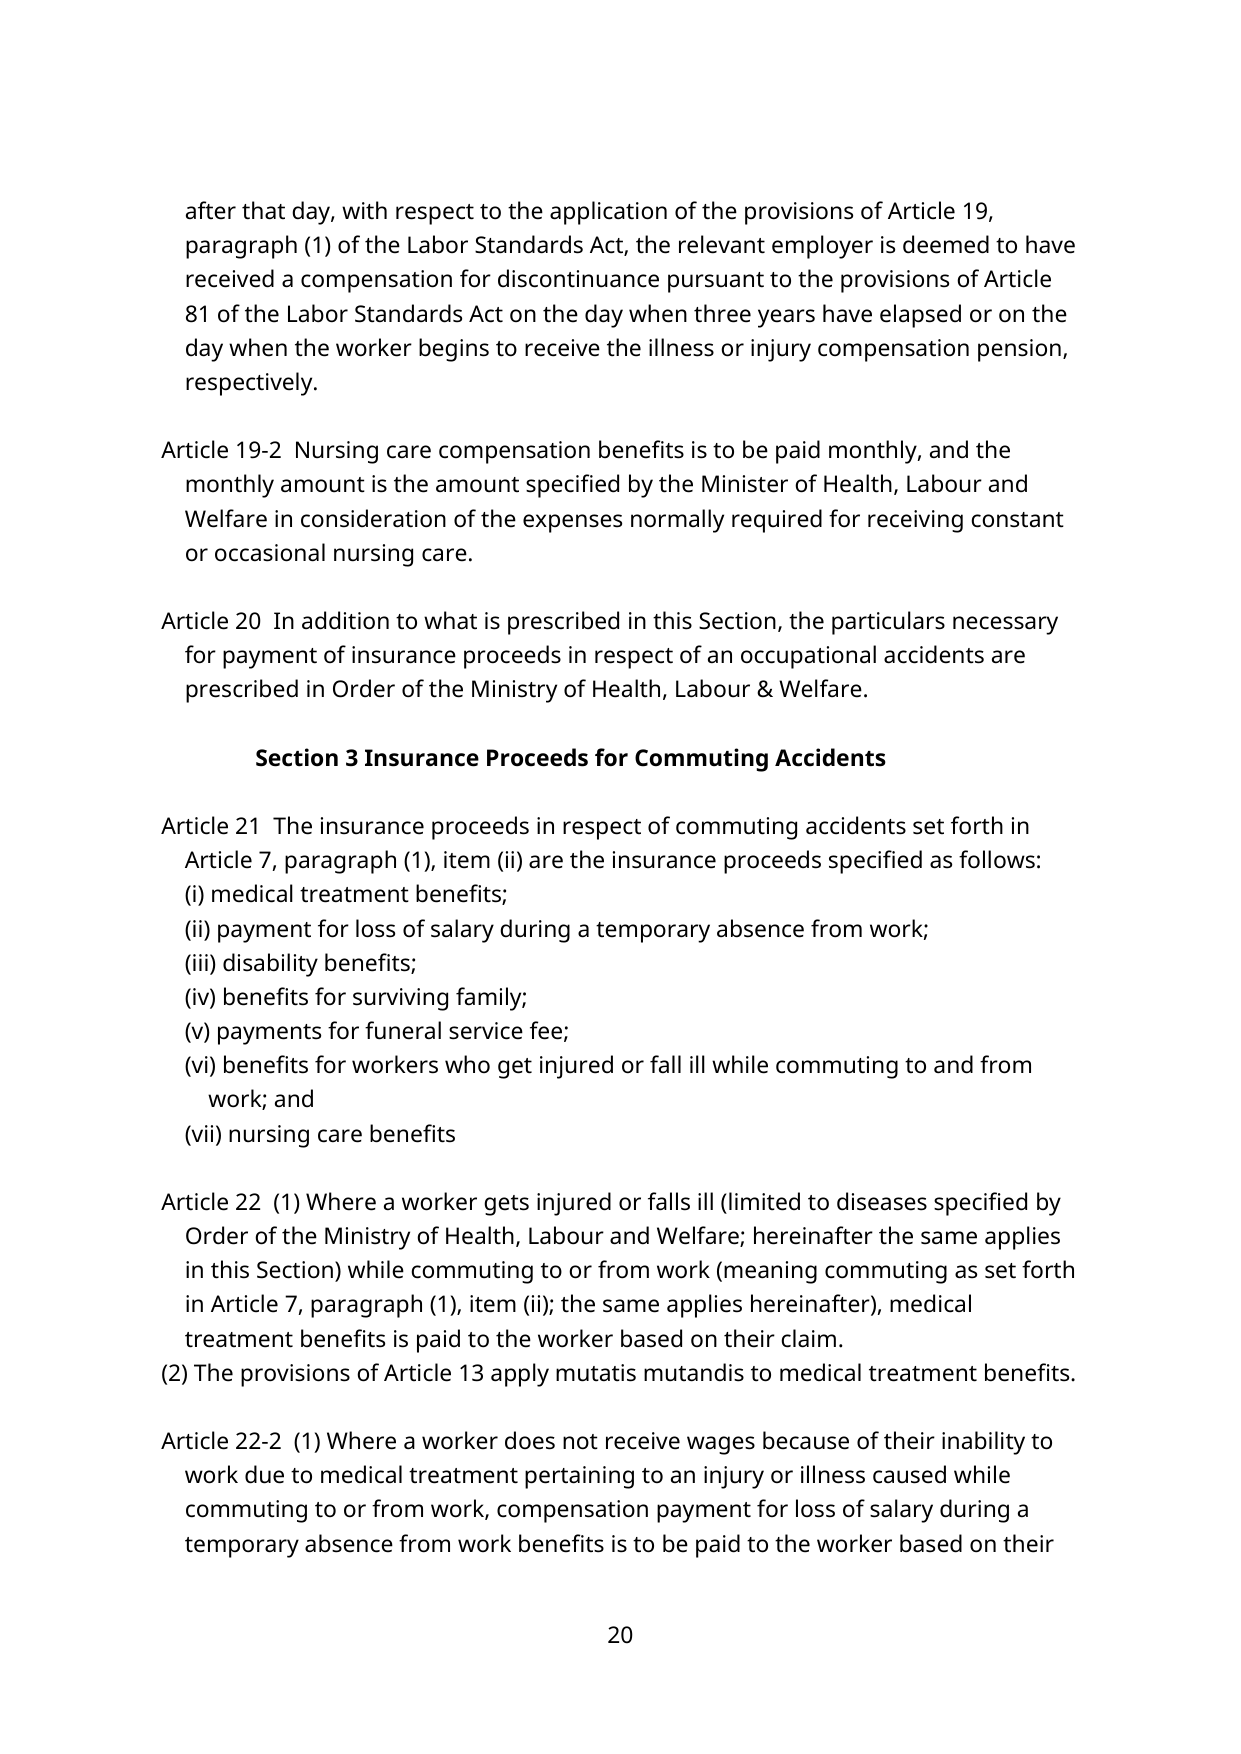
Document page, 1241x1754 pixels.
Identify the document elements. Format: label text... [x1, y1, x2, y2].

text (2) The provisions of Article 13 apply mutatis mutandis to medical treatment benefits. [161, 1355, 1079, 1389]
text Section 3 Insurance Proceeds for Commuting Accidents [253, 740, 1079, 774]
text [161, 194, 1079, 399]
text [161, 1424, 1079, 1560]
text Article 21 The insurance proceeds in respect of commuting accidents set forth in Article 7, paragraph (1), item (ii) are the insurance proceeds specified as follows: [161, 809, 1079, 877]
text (vii) nursing care benefits [184, 1116, 1079, 1150]
text Article 20 In addition to what is prescribed in this Section, the particulars necessary for payment of insurance proceeds in respect of an occupational accidents are prescribed in Order of the Ministry of Health, Labour & Welfare. [161, 604, 1079, 706]
text (i) medical treatment benefits; [184, 877, 1079, 911]
text (ii) payment for loss of salary during a temporary absence from work; [184, 911, 1079, 945]
text (v) payments for funeral service fee; [184, 1014, 1079, 1048]
text (vi) benefits for workers who get injured or fall ill while commuting to and from work; and [184, 1048, 1079, 1116]
text (iii) disability benefits; [184, 945, 1079, 979]
text (iv) benefits for surviving family; [184, 979, 1079, 1014]
text Article 19-2 Nursing care compensation benefits is to be paid monthly, and the monthly amount is the amount specified by the Minister of Health, Labour and Welfare in consideration of the expenses normally required for receiving constant or occasional nursing care. [161, 433, 1079, 569]
text Article 22 (1) Where a worker gets injured or falls ill (limited to diseases specified by Order of the Ministry of Health, Labour and Welfare; hereinafter the same applies in this Section) while commuting to or from work (meaning commuting as set forth in Article 7, paragraph (1), item (ii); the same applies hereinafter), medical treatment benefits is paid to the worker based on their claim. [161, 1184, 1079, 1355]
